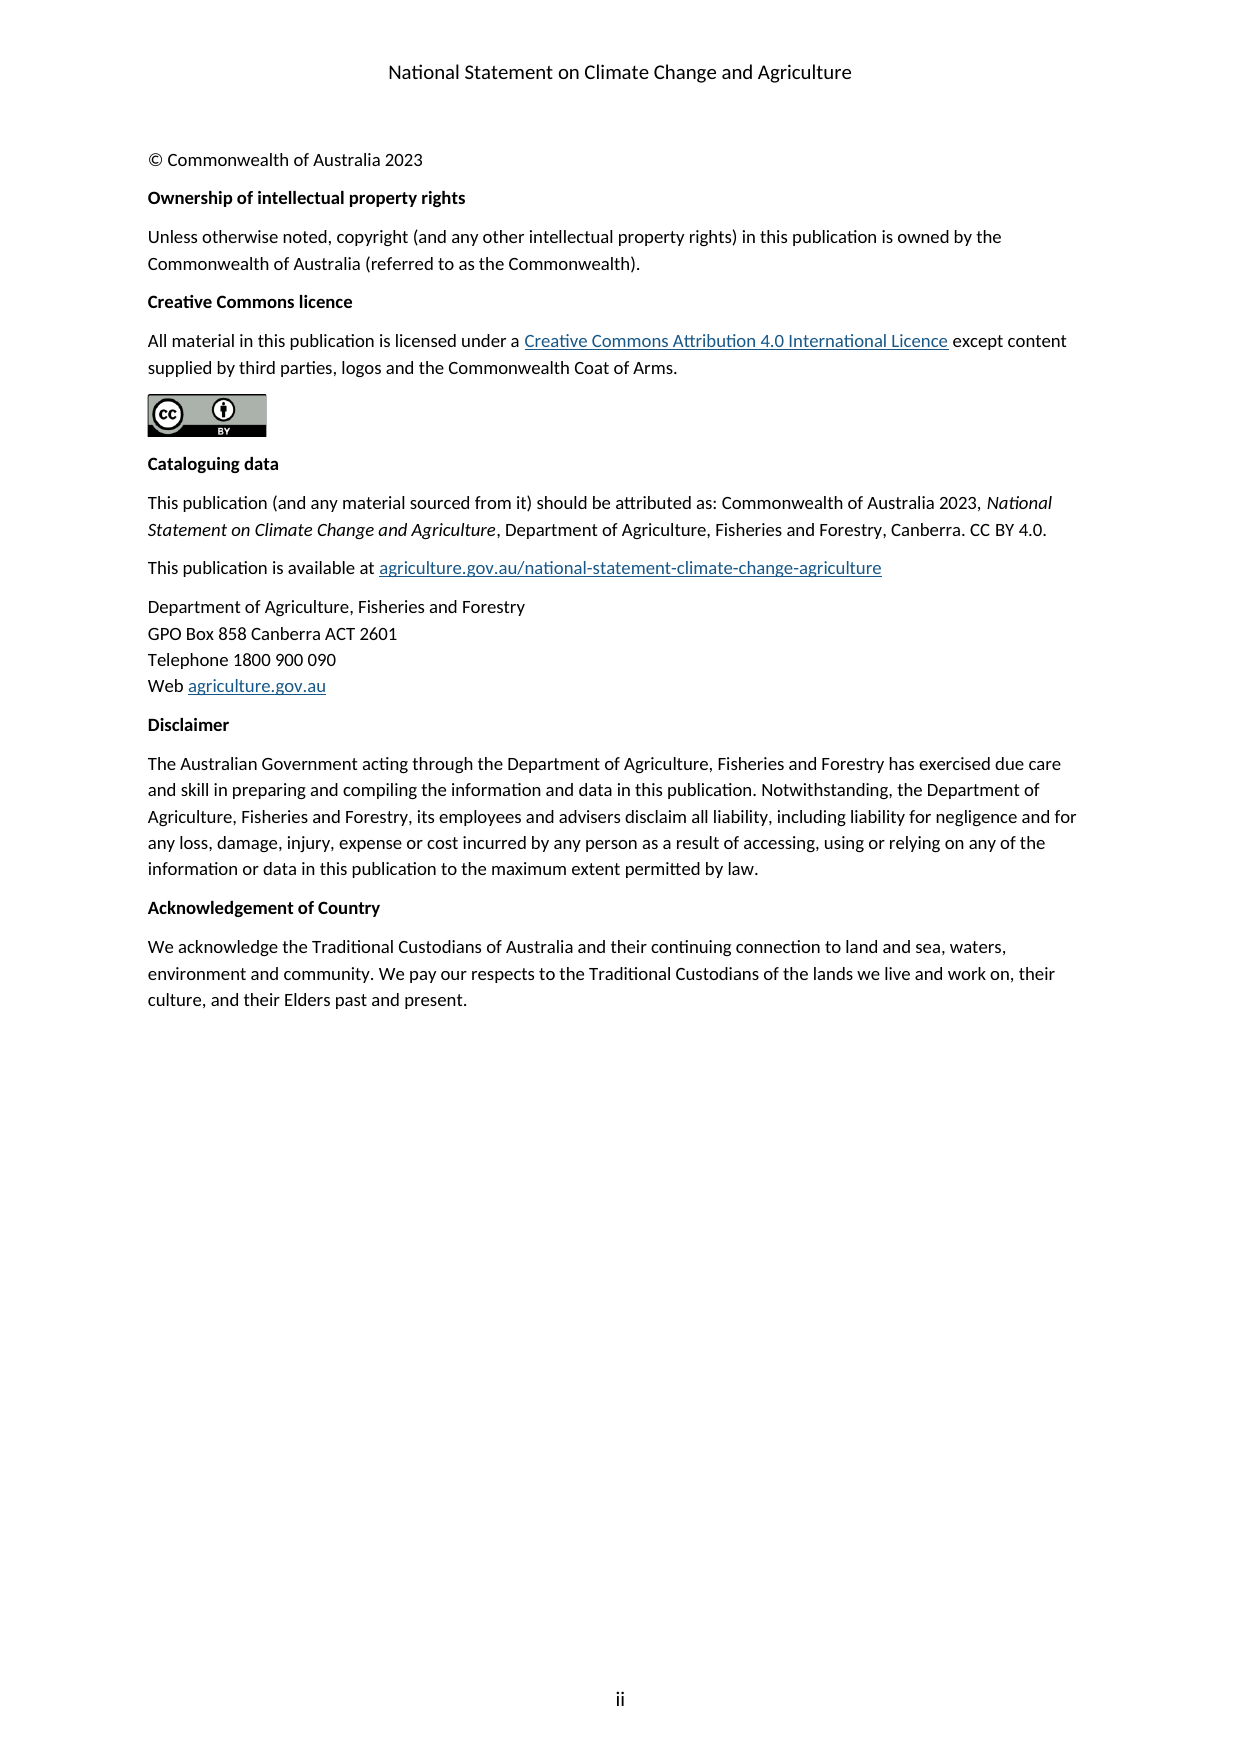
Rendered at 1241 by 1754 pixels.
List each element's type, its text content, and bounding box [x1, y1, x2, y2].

text The Australian Government acting through the Department of Agriculture, Fisheries and Forestry has exercised due care and skill in preparing and compiling the information and data in this publication. Notwithstanding, the Department of Agriculture, Fisheries and Forestry, its employees and advisers disclaim all liability, including liability for negligence and for any loss, damage, injury, expense or cost incurred by any person as a result of accessing, using or relying on any of the information or data in this publication to the maximum extent permitted by law. [148, 752, 1092, 881]
text Creative Commons licence [148, 291, 1092, 313]
text Cataloguing data [148, 452, 1092, 475]
text Department of Agriculture, Fisheries and Forestry [148, 595, 1092, 618]
picture [147, 394, 267, 437]
text This publication (and any material sourced from it) should be attributed as: Commonwealth of Australia 2023, National Statement on Climate Change and Agriculture, Department of Agriculture, Fisheries and Forestry, Canberra. CC BY 4.0. [148, 491, 1092, 541]
text Disclaimer [148, 713, 1092, 736]
text All material in this publication is licensed under a Creative Commons Attribution 4.0 International Licence except content supplied by third parties, logos and the Commonwealth Coat of Arms. [148, 329, 1092, 379]
text We acknowledge the Traditional Custodians of Australia and their continuing connection to land and sea, waters, environment and community. We pay our respects to the Traditional Custodians of the lands we live and work on, their culture, and their Elders past and present. [148, 935, 1092, 1011]
text Web agriculture.gov.au [148, 674, 1092, 697]
text Ownership of intellectual property rights [148, 187, 1092, 209]
text Telephone 1800 900 090 [148, 648, 1092, 671]
text This publication is available at agriculture.gov.au/national-statement-climate-change-agriculture [148, 557, 1092, 579]
text © Commonwealth of Australia 2023 [148, 148, 1092, 171]
text GPO Box 858 Canberra ACT 2601 [148, 622, 1092, 645]
text Acknowledgement of Country [148, 896, 1092, 919]
text Unless otherwise noted, copyright (and any other intellectual property rights) in this publication is owned by the Commonwealth of Australia (referred to as the Commonwealth). [148, 225, 1092, 275]
